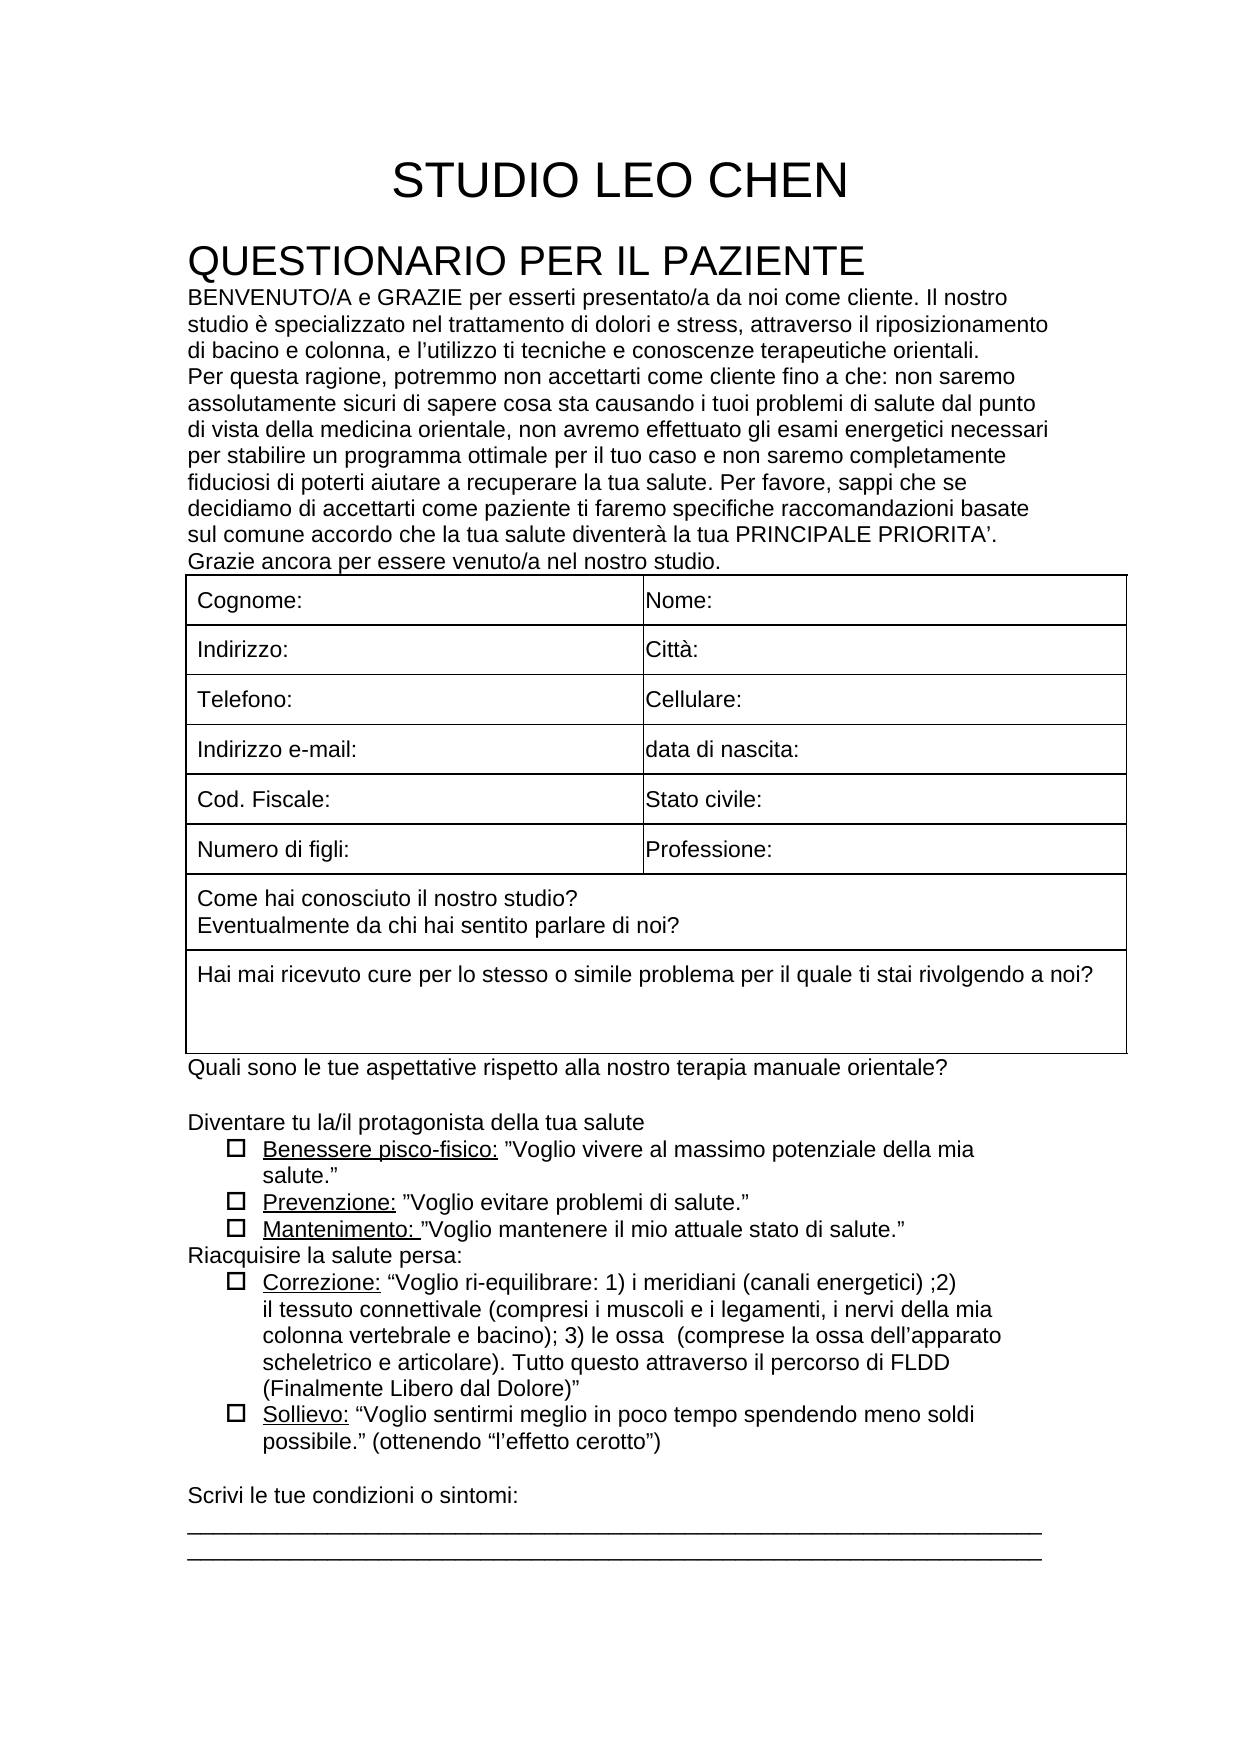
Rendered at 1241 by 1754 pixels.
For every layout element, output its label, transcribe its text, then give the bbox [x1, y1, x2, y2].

table_cell data di nascita: [644, 725, 1126, 773]
text Per questa ragione, potremmo non accettarti come cliente fino a che: non saremo assolutamente sicuri di sapere cosa sta causando i tuoi problemi di salute dal punto di vista della medicina orientale, non avremo effettuato gli esami energetici necessari per stabilire un programma ottimale per il tuo caso e non saremo completamente fiduciosi di poterti aiutare a recuperare la tua salute. Per favore, sappi che se decidiamo di accettarti come paziente ti faremo specifiche raccomandazioni basate sul comune accordo che la tua salute diventerà la tua PRINCIPALE PRIORITA’. [187, 363, 1053, 548]
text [187, 1509, 1053, 1561]
table_cell Professione: [644, 825, 1126, 873]
text BENVENUTO/A e GRAZIE per esserti presentato/a da noi come cliente. Il nostro studio è specializzato nel trattamento di dolori e stress, attraverso il riposizionamento di bacino e colonna, e l’utilizzo ti tecniche e conoscenze terapeutiche orientali. [187, 284, 1053, 363]
table_cell Cellulare: [644, 675, 1126, 723]
text Riacquisire la salute persa: [187, 1242, 1053, 1269]
list Mantenimento: ”Voglio mantenere il mio attuale stato di salute.” [225, 1216, 1053, 1242]
text STUDIO LEO CHEN [187, 150, 1053, 207]
text Scrivi le tue condizioni o sintomi: [187, 1482, 1053, 1509]
table_cell Numero di figli: [187, 825, 643, 873]
table_cell Telefono: [187, 675, 643, 723]
text Grazie ancora per essere venuto/a nel nostro studio. [187, 548, 1053, 574]
list Benessere pisco-fisico: ”Voglio vivere al massimo potenziale della mia salute.” [225, 1136, 1053, 1189]
table_cell Stato civile: [644, 775, 1126, 823]
list Prevenzione: ”Voglio evitare problemi di salute.” [225, 1189, 1053, 1216]
table_cell Città: [644, 626, 1126, 674]
table_cell Cod. Fiscale: [187, 775, 643, 823]
table_cell Indirizzo: [187, 626, 643, 674]
list Correzione: “Voglio ri-equilibrare: 1) i meridiani (canali energetici) ;2) il tessuto connettivale (compresi i muscoli e i legamenti, i nervi della mia colonna vertebrale e bacino); 3) le ossa (comprese la ossa dell’apparato scheletrico e articolare). Tutto questo attraverso il percorso di FLDD (Finalmente Libero dal Dolore)” [225, 1269, 1053, 1401]
table_header Nome: [644, 576, 1126, 624]
text Quali sono le tue aspettative rispetto alla nostro terapia manuale orientale? [187, 1054, 1053, 1080]
table_cell Come hai conosciuto il nostro studio? Eventualmente da chi hai sentito parlare di noi? [187, 875, 1126, 949]
text Diventare tu la/il protagonista della tua salute [187, 1109, 1053, 1136]
list Sollievo: “Voglio sentirmi meglio in poco tempo spendendo meno soldi possibile.” (ottenendo “l’effetto cerotto”) [225, 1401, 1053, 1454]
table_header Cognome: [187, 576, 643, 624]
table_cell Hai mai ricevuto cure per lo stesso o simile problema per il quale ti stai rivolgendo a noi? [187, 951, 1126, 1052]
table_cell Indirizzo e-mail: [187, 725, 643, 773]
text QUESTIONARIO PER IL PAZIENTE [187, 236, 1053, 284]
